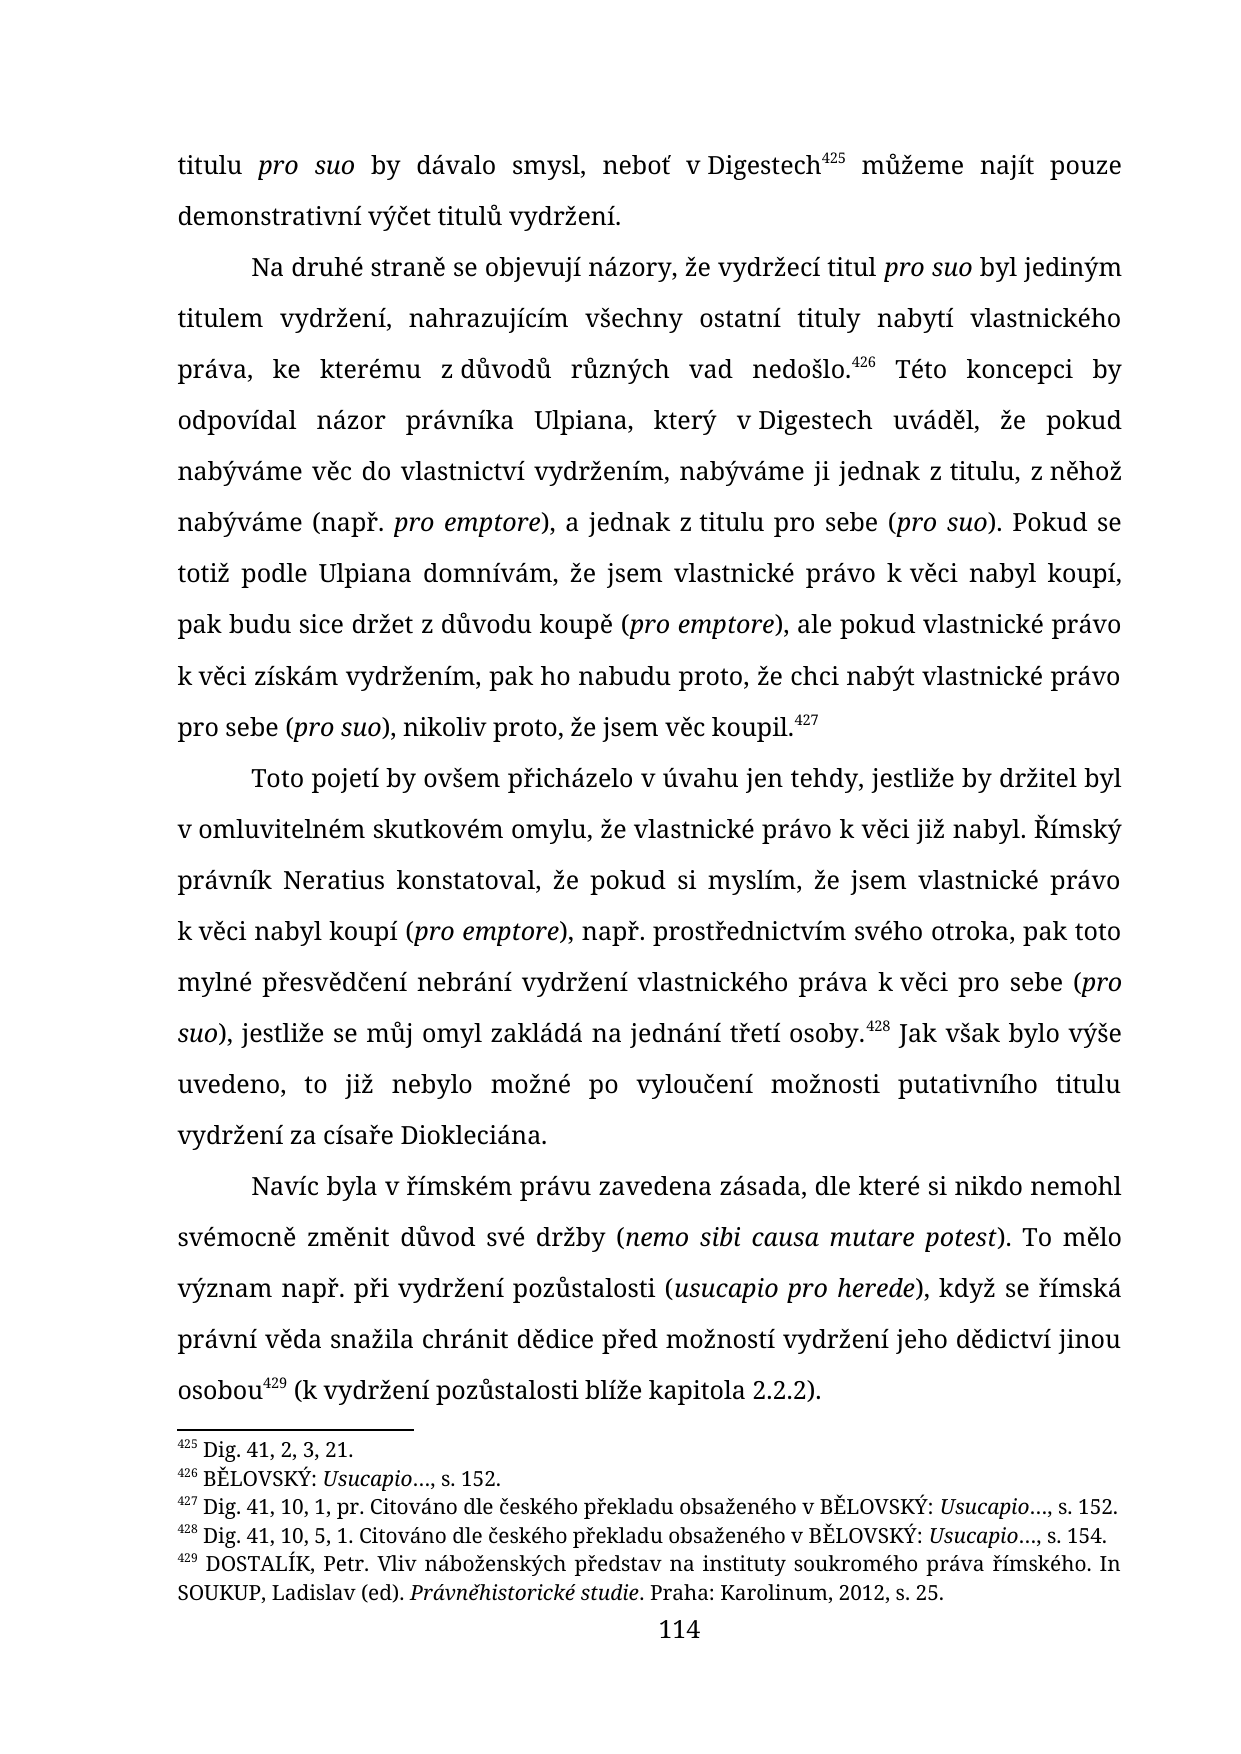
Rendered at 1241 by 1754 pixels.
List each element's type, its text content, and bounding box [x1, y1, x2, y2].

text V římském právu jsme se mohli setkat také s titulem pro suo, tedy vydržením „pro sebe“. Někteří autoři tento vydržecí titul považují za jakousi sběrnou kategorii pro ostatní, zvláště nepojmenované tituly. Toto pojetí titulu pro suo by dávalo smysl, neboť v Digestech můžeme najít pouze demonstrativní výčet titulů vydržení. [177, 148, 1122, 233]
text Na druhé straně se objevují názory, že vydržecí titul pro suo byl jediným titulem vydržení, nahrazujícím všechny ostatní tituly nabytí vlastnického práva, ke kterému z důvodů různých vad nedošlo. Této koncepci by odpovídal názor právníka Ulpiana, který v Digestech uváděl, že pokud nabýváme věc do vlastnictví vydržením, nabýváme ji jednak z titulu, z něhož nabýváme (např. pro emptore), a jednak z titulu pro sebe (pro suo). Pokud se totiž podle Ulpiana domnívám, že jsem vlastnické právo k věci nabyl koupí, pak budu sice držet z důvodu koupě (pro emptore), ale pokud vlastnické právo k věci získám vydržením, pak ho nabudu proto, že chci nabýt vlastnické právo pro sebe (pro suo), nikoliv proto, že jsem věc koupil. [177, 250, 1122, 743]
text Navíc byla v římském právu zavedena zásada, dle které si nikdo nemohl svémocně změnit důvod své držby (nemo sibi causa mutare potest). To mělo význam např. při vydržení pozůstalosti (usucapio pro herede), když se římská právní věda snažila chránit dědice před možností vydržení jeho dědictví jinou osobou (k vydržení pozůstalosti blíže kapitola 2.2.2). [177, 1168, 1122, 1407]
text Toto pojetí by ovšem přicházelo v úvahu jen tehdy, jestliže by držitel byl v omluvitelném skutkovém omylu, že vlastnické právo k věci již nabyl. Římský právník Neratius konstatoval, že pokud si myslím, že jsem vlastnické právo k věci nabyl koupí (pro emptore), např. prostřednictvím svého otroka, pak toto mylné přesvědčení nebrání vydržení vlastnického práva k věci pro sebe (pro suo), jestliže se můj omyl zakládá na jednání třetí osoby. Jak však bylo výše uvedeno, to již nebylo možné po vyloučení možnosti putativního titulu vydržení za císaře Diokleciána. [177, 760, 1122, 1152]
